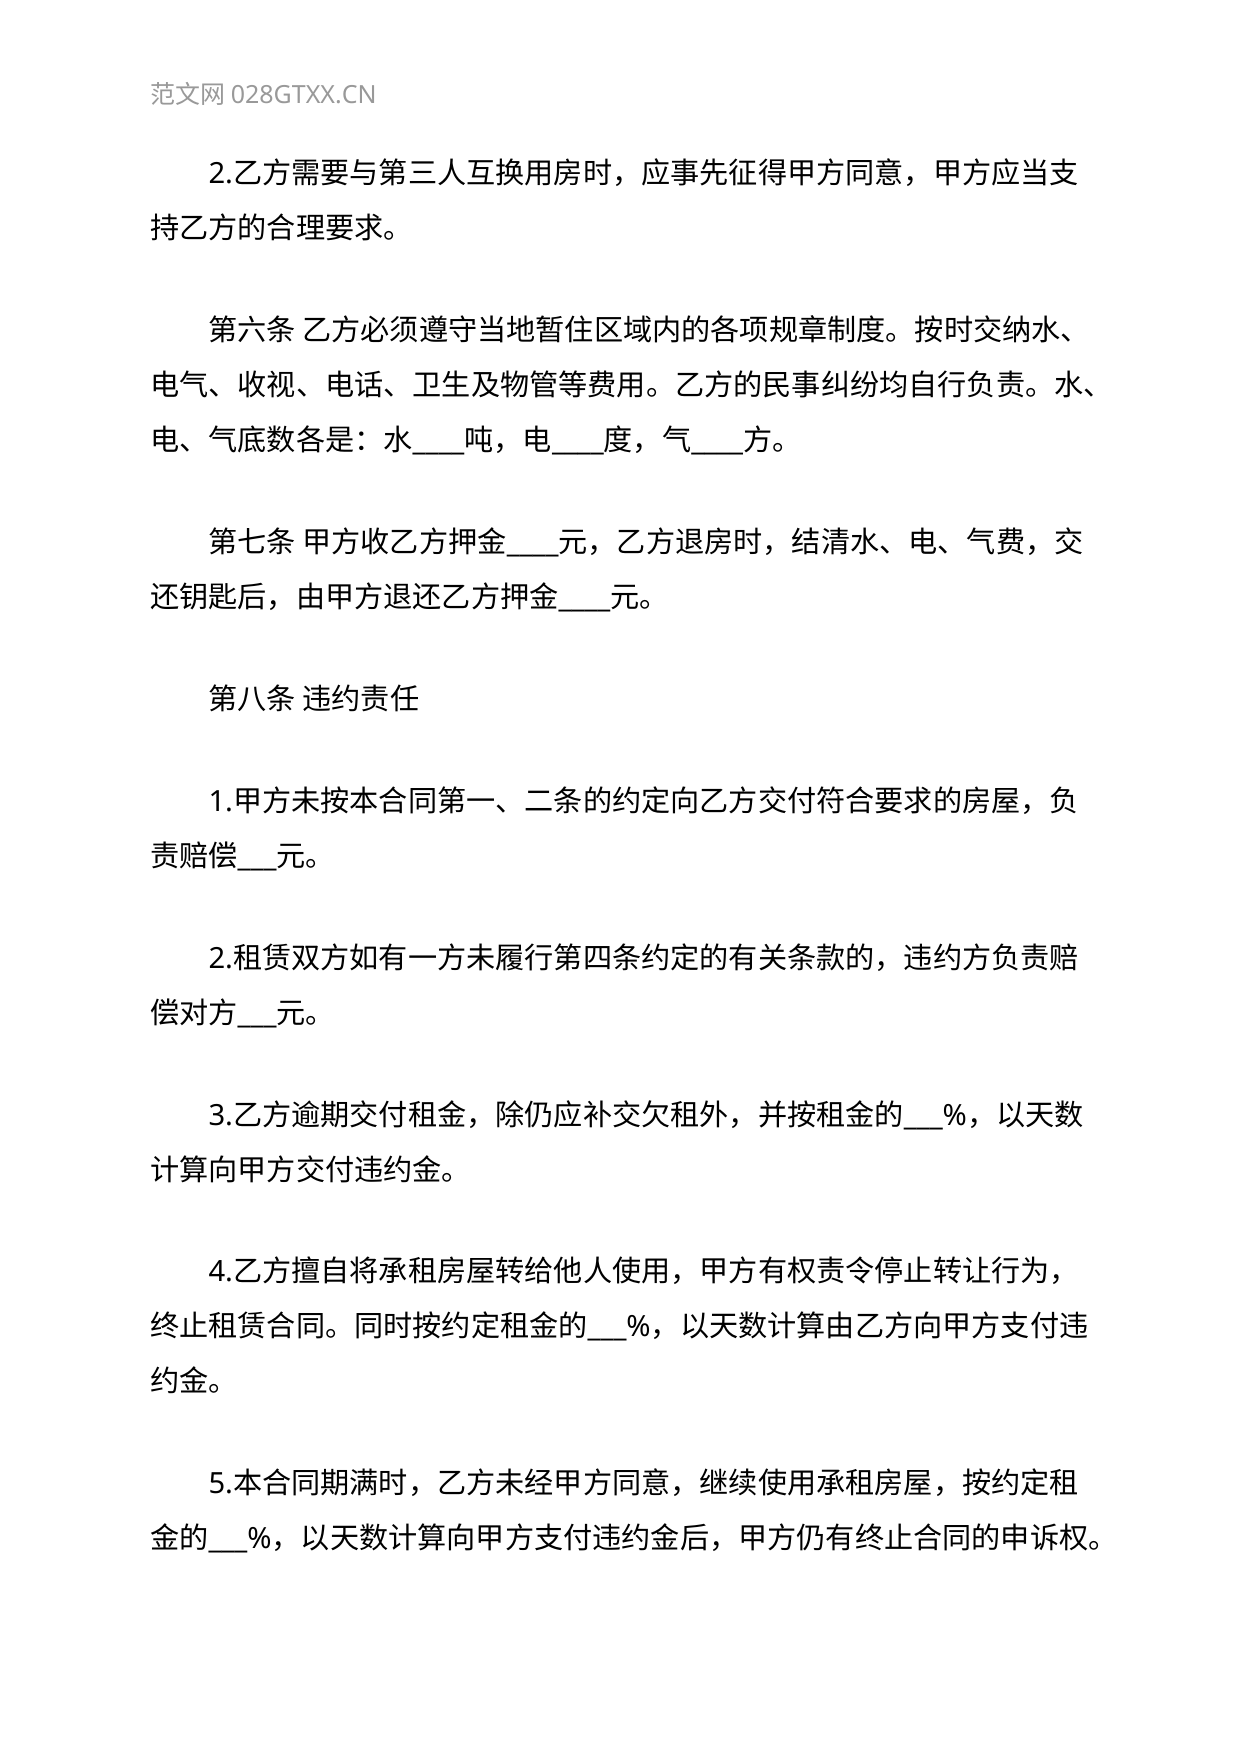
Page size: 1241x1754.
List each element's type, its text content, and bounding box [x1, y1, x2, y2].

text 4.乙方擅自将承租房屋转给他人使用，甲方有权责令停止转让行为，终止租赁合同。同时按约定租金的___%，以天数计算由乙方向甲方支付违约金。 [150, 1248, 1090, 1400]
text 第六条 乙方必须遵守当地暂住区域内的各项规章制度。按时交纳水、电气、收视、电话、卫生及物管等费用。乙方的民事纠纷均自行负责。水、电、气底数各是：水____吨，电____度，气____方。 [150, 307, 1090, 459]
text 第七条 甲方收乙方押金____元，乙方退房时，结清水、电、气费，交还钥匙后，由甲方退还乙方押金____元。 [150, 518, 1090, 616]
text 2.租赁双方如有一方未履行第四条约定的有关条款的，违约方负责赔偿对方___元。 [150, 934, 1090, 1032]
text 2.乙方需要与第三人互换用房时，应事先征得甲方同意，甲方应当支持乙方的合理要求。 [150, 150, 1090, 247]
text 5.本合同期满时，乙方未经甲方同意，继续使用承租房屋，按约定租金的___%，以天数计算向甲方支付违约金后，甲方仍有终止合同的申诉权。 [150, 1460, 1090, 1557]
text 1.甲方未按本合同第一、二条的约定向乙方交付符合要求的房屋，负责赔偿___元。 [150, 777, 1090, 875]
text 第八条 违约责任 [150, 676, 1090, 718]
text 3.乙方逾期交付租金，除仍应补交欠租外，并按租金的___%，以天数计算向甲方交付违约金。 [150, 1091, 1090, 1188]
